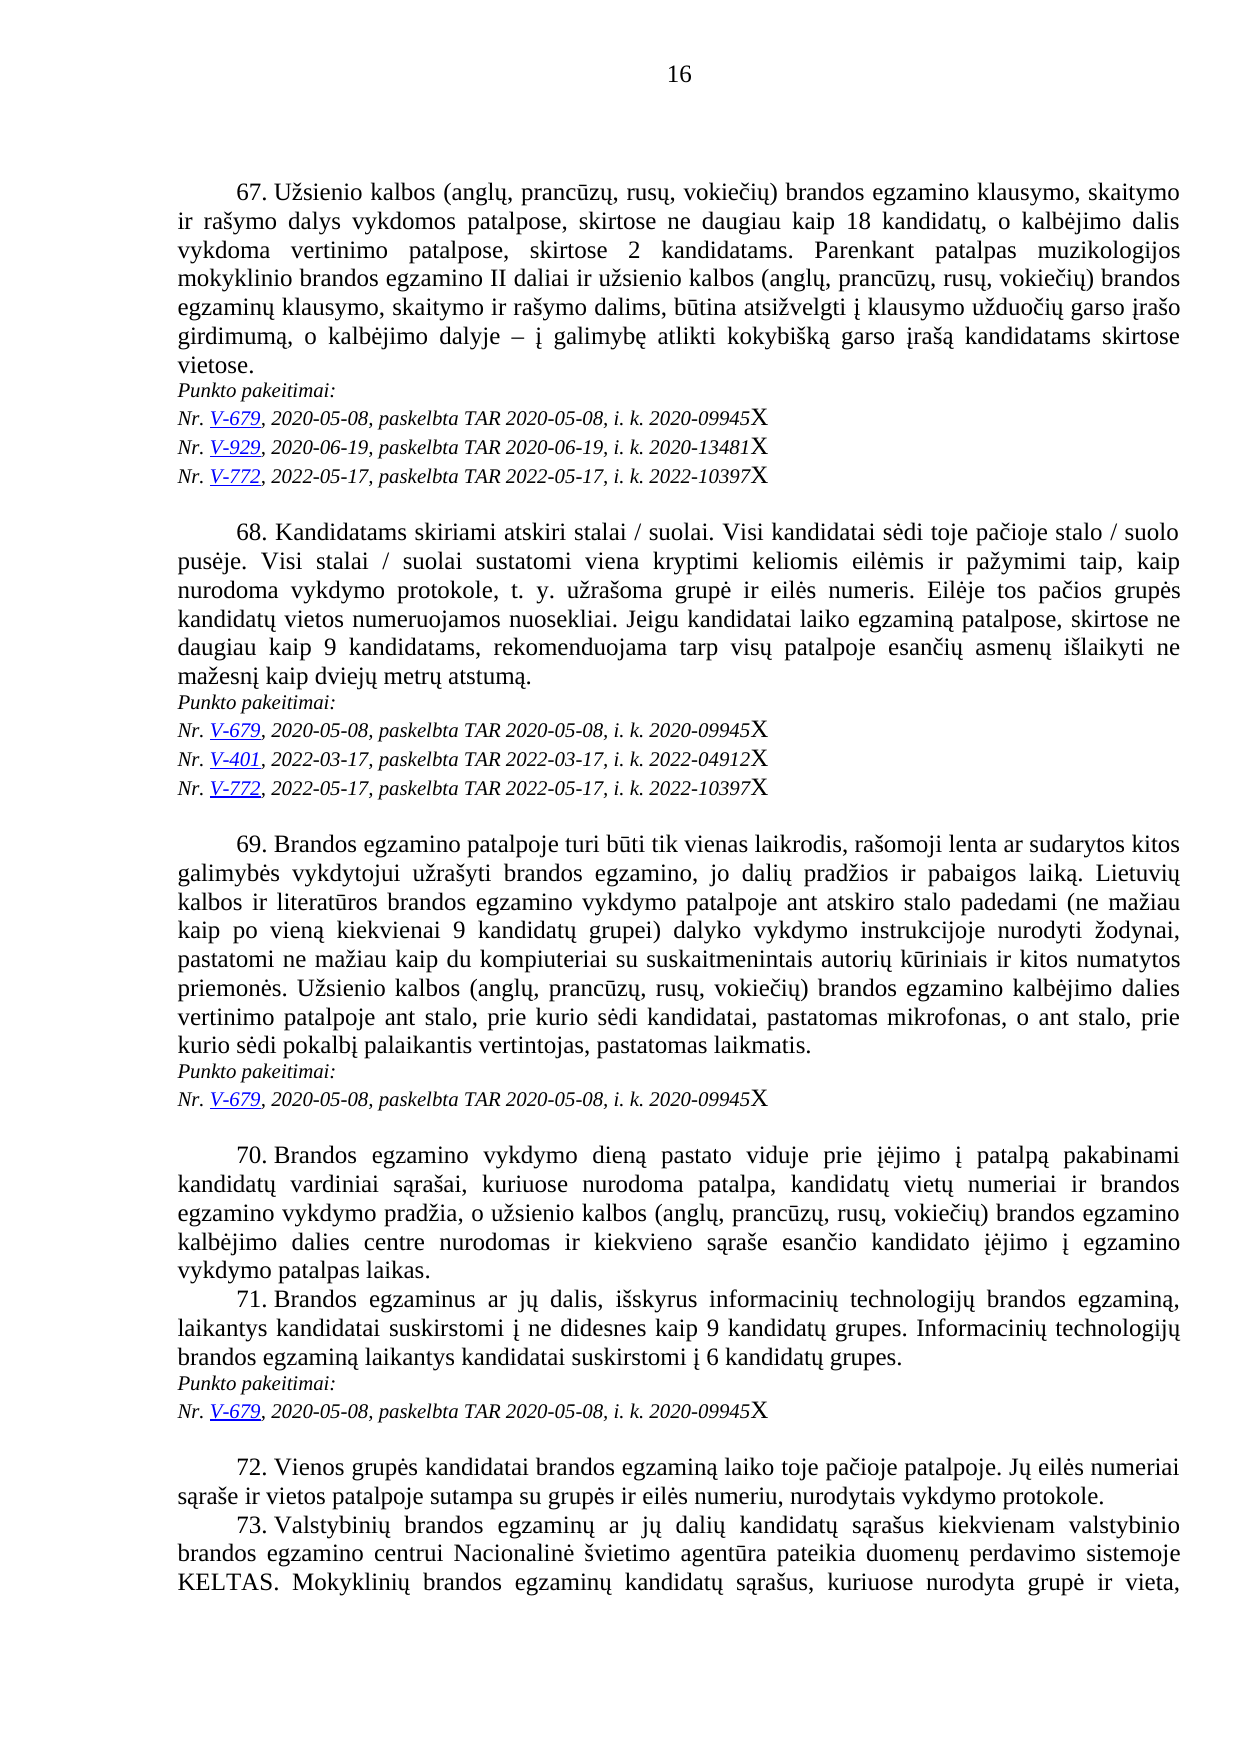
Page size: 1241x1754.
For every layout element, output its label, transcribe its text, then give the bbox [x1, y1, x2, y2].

text 71. Brandos egzaminus ar jų dalis, išskyrus informacinių technologijų brandos egzaminą, laikantys kandidatai suskirstomi į ne didesnes kaip 9 kandidatų grupes. Informacinių technologijų brandos egzaminą laikantys kandidatai suskirstomi į 6 kandidatų grupes. [177, 1284, 1181, 1371]
text 69. Brandos egzamino patalpoje turi būti tik vienas laikrodis, rašomoji lenta ar sudarytos kitos galimybės vykdytojui užrašyti brandos egzamino, jo dalių pradžios ir pabaigos laiką. Lietuvių kalbos ir literatūros brandos egzamino vykdymo patalpoje ant atskiro stalo padedami (ne mažiau kaip po vieną kiekvienai 9 kandidatų grupei) dalyko vykdymo instrukcijoje nurodyti žodynai, pastatomi ne mažiau kaip du kompiuteriai su suskaitmenintais autorių kūriniais ir kitos numatytos priemonės. Užsienio kalbos (anglų, prancūzų, rusų, vokiečių) brandos egzamino kalbėjimo dalies vertinimo patalpoje ant stalo, prie kurio sėdi kandidatai, pastatomas mikrofonas, o ant stalo, prie kurio sėdi pokalbį palaikantis vertintojas, pastatomas laikmatis. [177, 829, 1181, 1059]
text 67. Užsienio kalbos (anglų, prancūzų, rusų, vokiečių) brandos egzamino klausymo, skaitymo ir rašymo dalys vykdomos patalpose, skirtose ne daugiau kaip 18 kandidatų, o kalbėjimo dalis vykdoma vertinimo patalpose, skirtose 2 kandidatams. Parenkant patalpas muzikologijos mokyklinio brandos egzamino II daliai ir užsienio kalbos (anglų, prancūzų, rusų, vokiečių) brandos egzaminų klausymo, skaitymo ir rašymo dalims, būtina atsižvelgti į klausymo užduočių garso įrašo girdimumą, o kalbėjimo dalyje – į galimybę atlikti kokybišką garso įrašą kandidatams skirtose vietose. [177, 177, 1181, 378]
text 70. Brandos egzamino vykdymo dieną pastato viduje prie įėjimo į patalpą pakabinami kandidatų vardiniai sąrašai, kuriuose nurodoma patalpa, kandidatų vietų numeriai ir brandos egzamino vykdymo pradžia, o užsienio kalbos (anglų, prancūzų, rusų, vokiečių) brandos egzamino kalbėjimo dalies centre nurodomas ir kiekvieno sąraše esančio kandidato įėjimo į egzamino vykdymo patalpas laikas. [177, 1141, 1181, 1284]
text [177, 1510, 1181, 1596]
text 68. Kandidatams skiriami atskiri stalai / suolai. Visi kandidatai sėdi toje pačioje stalo / suolo pusėje. Visi stalai / suolai sustatomi viena kryptimi keliomis eilėmis ir pažymimi taip, kaip nurodoma vykdymo protokole, t. y. užrašoma grupė ir eilės numeris. Eilėje tos pačios grupės kandidatų vietos numeruojamos nuosekliai. Jeigu kandidatai laiko egzaminą patalpose, skirtose ne daugiau kaip 9 kandidatams, rekomenduojama tarp visų patalpoje esančių asmenų išlaikyti ne mažesnį kaip dviejų metrų atstumą. [177, 517, 1181, 690]
text 72. Vienos grupės kandidatai brandos egzaminą laiko toje pačioje patalpoje. Jų eilės numeriai sąraše ir vietos patalpoje sutampa su grupės ir eilės numeriu, nurodytais vykdymo protokole. [177, 1452, 1181, 1510]
